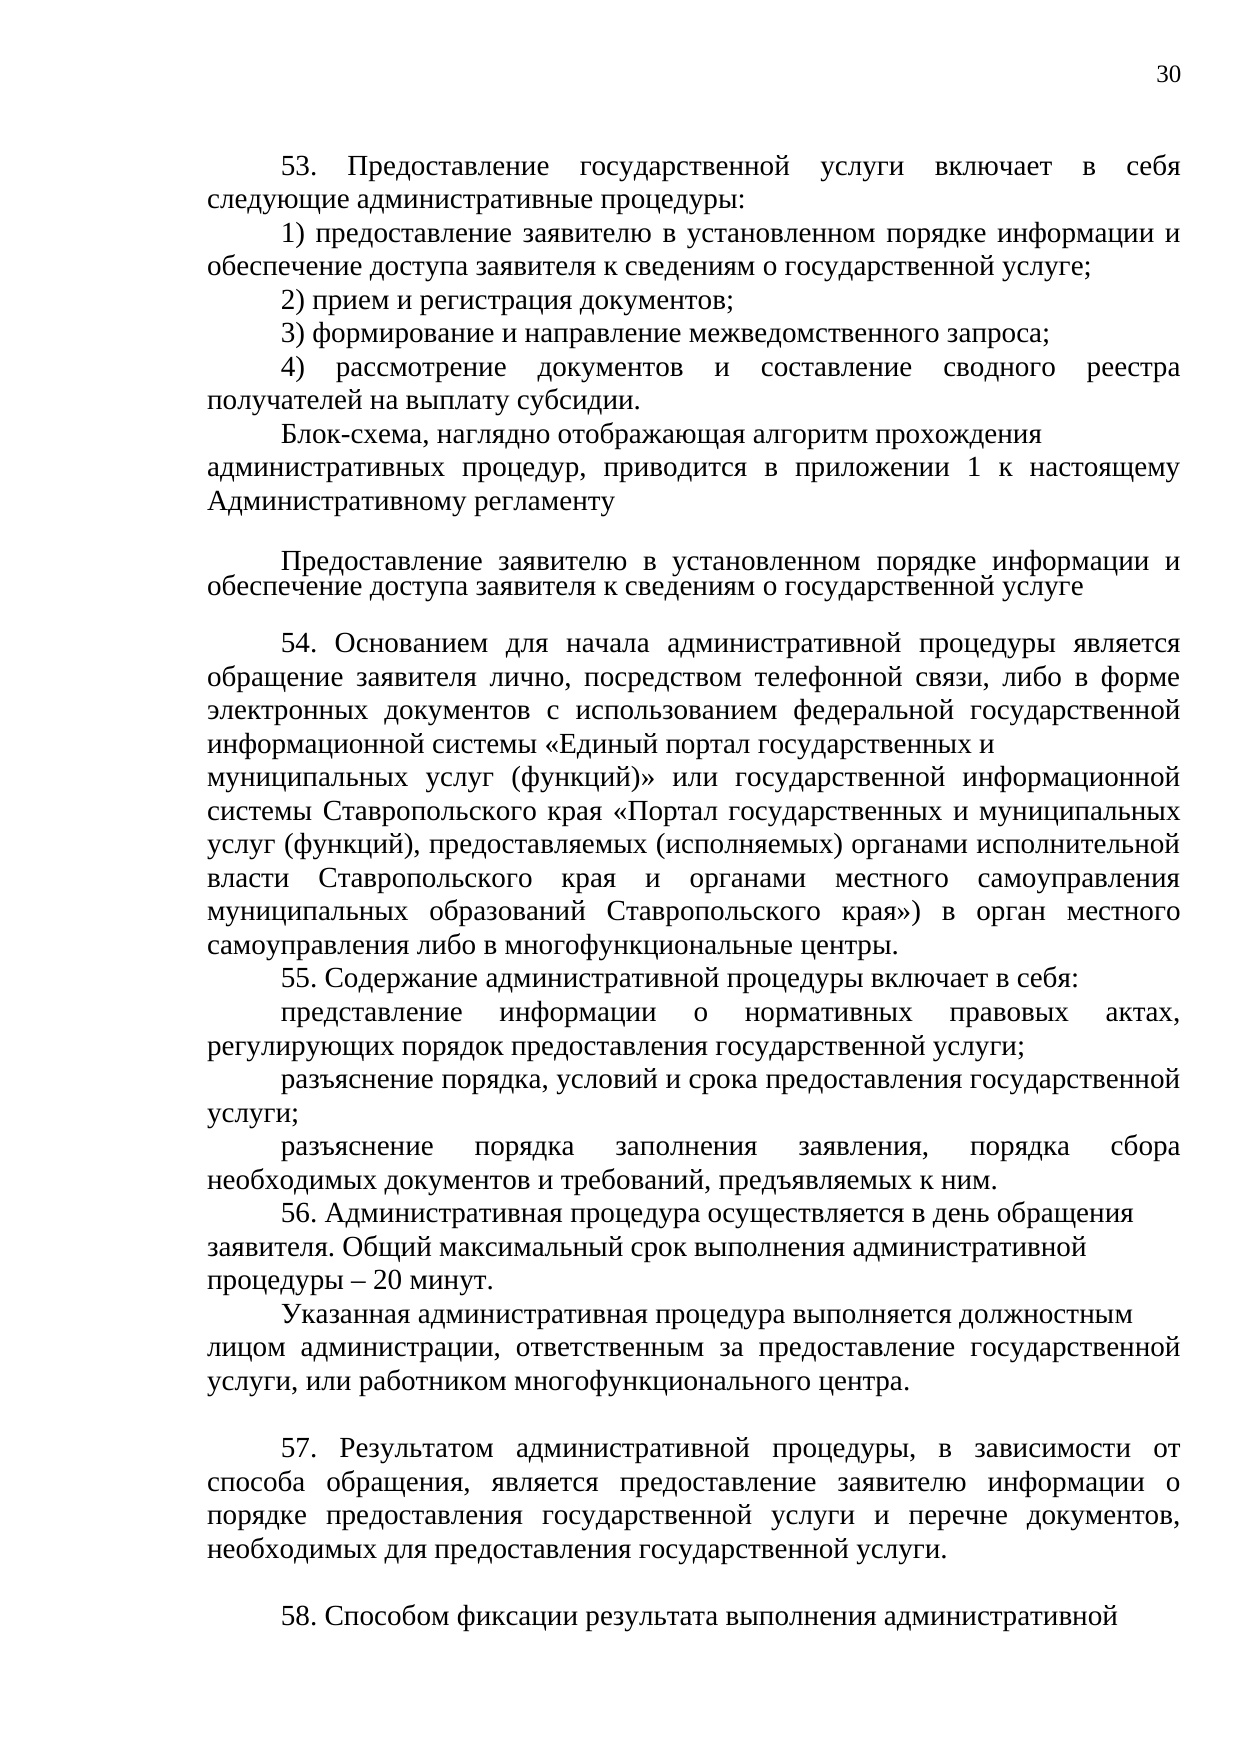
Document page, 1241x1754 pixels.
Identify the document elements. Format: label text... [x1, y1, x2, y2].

text представление информации о нормативных правовых актах, регулирующих порядок предоставления государственной услуги; [207, 994, 1181, 1061]
text Предоставление заявителю в установленном порядке информации и обеспечение доступа заявителя к сведениям о государственной услуге [207, 550, 1181, 600]
text разъяснение порядка заполнения заявления, порядка сбора необходимых документов и требований, предъявляемых к ним. [207, 1128, 1181, 1195]
text лицом администрации, ответственным за предоставление государственной услуги, или работником многофункционального центра. [207, 1329, 1181, 1397]
text Указанная административная процедура выполняется должностным [207, 1296, 1181, 1329]
text 58. Способом фиксации результата выполнения административной [207, 1598, 1181, 1631]
text разъяснение порядка, условий и срока предоставления государственной услуги; [207, 1061, 1181, 1128]
text 1) предоставление заявителю в установленном порядке информации и обеспечение доступа заявителя к сведениям о государственной услуге; [207, 215, 1181, 282]
text 54. Основанием для начала административной процедуры является обращение заявителя лично, посредством телефонной связи, либо в форме электронных документов с использованием федеральной государственной информационной системы «Единый портал государственных и [207, 625, 1181, 759]
text 2) прием и регистрация документов; [207, 282, 1181, 315]
text 53. Предоставление государственной услуги включает в себя следующие административные процедуры: [207, 148, 1181, 215]
text процедуры – 20 минут. [207, 1262, 1181, 1296]
text 4) рассмотрение документов и составление сводного реестра получателей на выплату субсидии. [207, 349, 1181, 416]
text Блок-схема, наглядно отображающая алгоритм прохождения [207, 416, 1181, 449]
text 55. Содержание административной процедуры включает в себя: [207, 961, 1181, 994]
text 57. Результатом административной процедуры, в зависимости от способа обращения, является предоставление заявителю информации о порядке предоставления государственной услуги и перечне документов, необходимых для предоставления государственной услуги. [207, 1430, 1181, 1564]
text заявителя. Общий максимальный срок выполнения административной [207, 1229, 1181, 1262]
text 3) формирование и направление межведомственного запроса; [207, 315, 1181, 349]
text 56. Административная процедура осуществляется в день обращения [207, 1195, 1181, 1229]
text административных процедур, приводится в приложении 1 к настоящему Административному регламенту [207, 449, 1181, 517]
text муниципальных услуг (функций)» или государственной информационной системы Ставропольского края «Портал государственных и муниципальных услуг (функций), предоставляемых (исполняемых) органами исполнительной власти Ставропольского края и органами местного самоуправления муниципальных образований Ставропольского края») в орган местного самоуправления либо в многофункциональные центры. [207, 759, 1181, 961]
